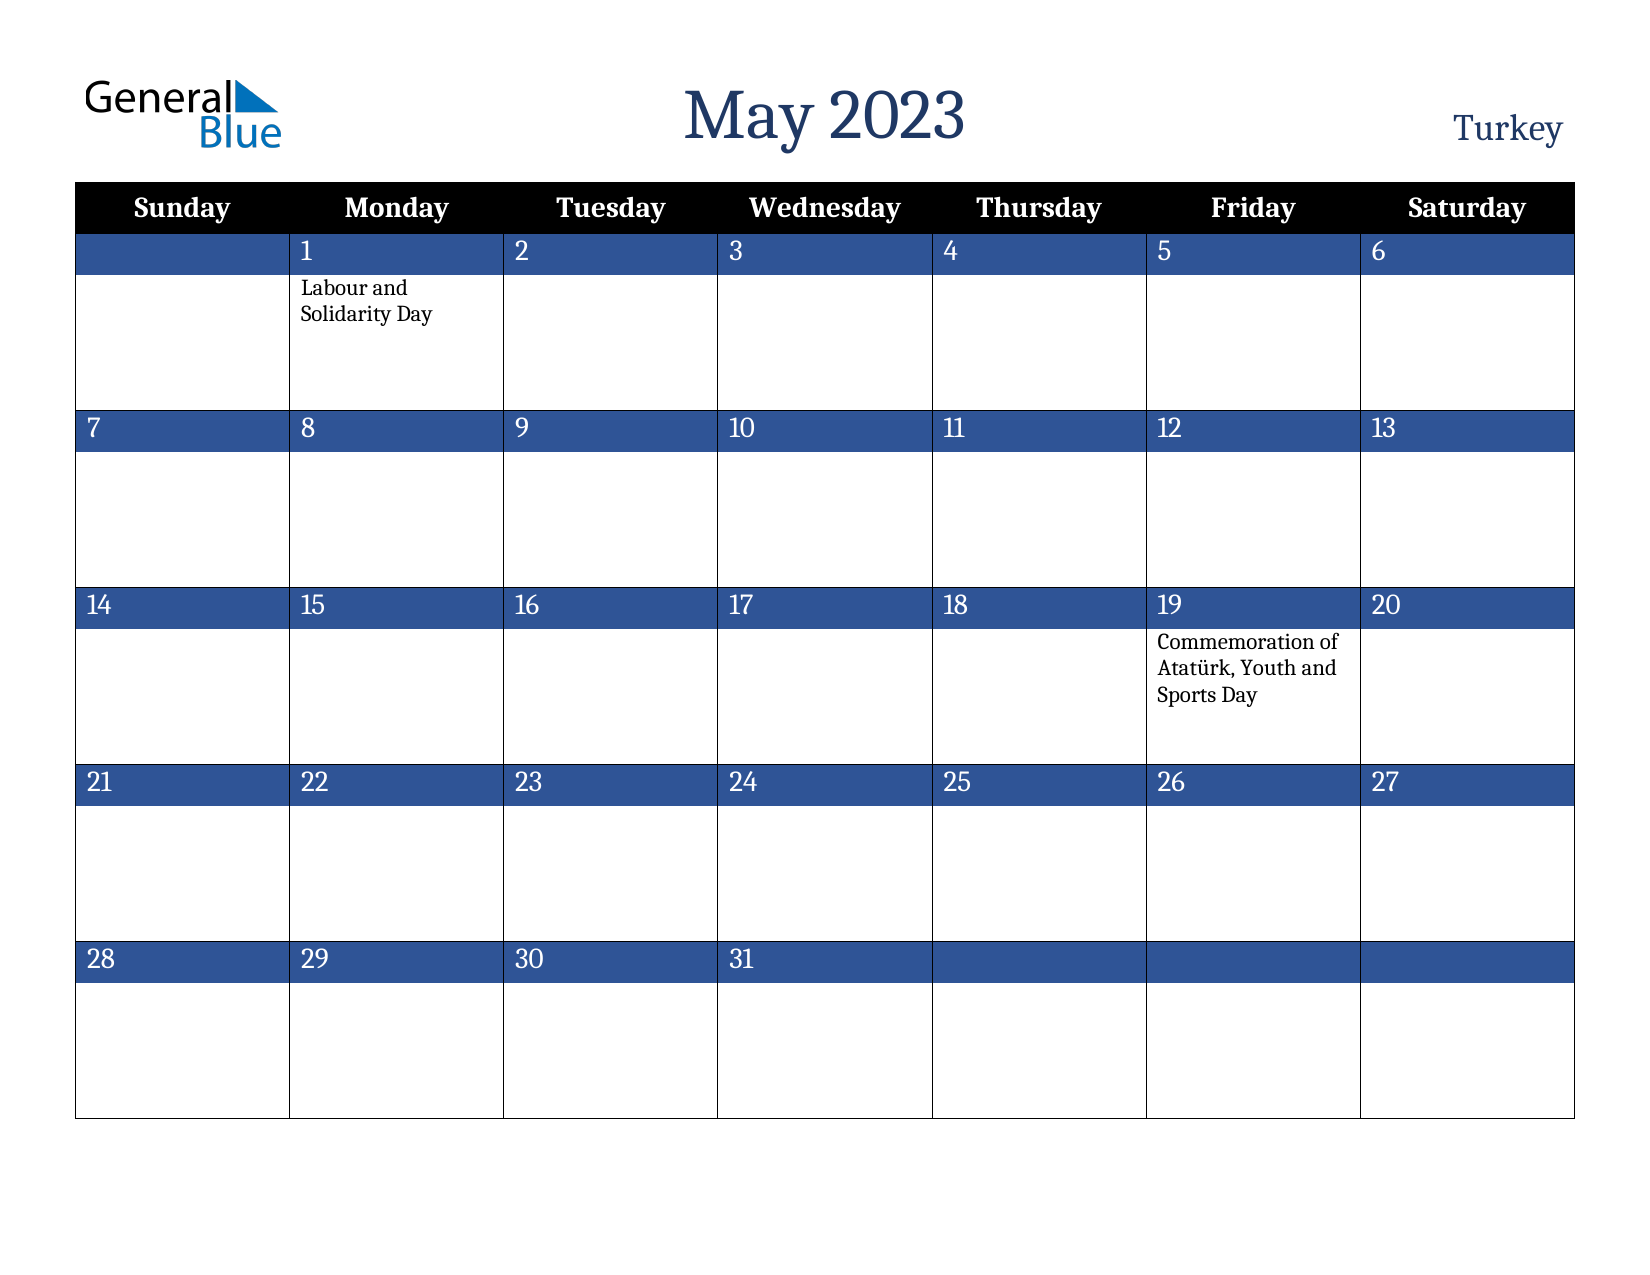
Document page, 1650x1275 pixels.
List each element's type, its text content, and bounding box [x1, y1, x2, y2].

table_cell 30 [504, 942, 717, 983]
table_cell 1 [290, 234, 503, 275]
table_cell 26 [1147, 765, 1360, 806]
table_cell 21 [76, 765, 289, 806]
table_cell [1147, 275, 1360, 410]
table_cell [933, 275, 1146, 410]
table_cell 12 [1147, 411, 1360, 452]
table_cell 13 [1361, 411, 1574, 452]
table_cell 5 [1147, 234, 1360, 275]
table_cell [76, 275, 289, 410]
table_cell 9 [504, 411, 717, 452]
table_cell 31 [718, 942, 932, 983]
table_cell [76, 452, 289, 587]
table_cell [76, 234, 289, 275]
table_cell 27 [1361, 765, 1574, 806]
table_cell [290, 806, 503, 941]
table_cell [1147, 452, 1360, 587]
table_cell [504, 983, 717, 1118]
table_cell 17 [718, 588, 932, 629]
table_cell [1147, 942, 1360, 983]
table_cell [1361, 452, 1574, 587]
table_cell 3 [718, 234, 932, 275]
picture [86, 80, 281, 148]
table_cell 8 [290, 411, 503, 452]
table_cell 6 [1361, 234, 1574, 275]
table_cell [718, 452, 932, 587]
table_cell [1361, 629, 1574, 764]
table_cell 11 [933, 411, 1146, 452]
table_cell [718, 806, 932, 941]
table_cell 2 [504, 234, 717, 275]
table_cell [933, 452, 1146, 587]
table_cell 14 [76, 588, 289, 629]
table_cell Wednesday [718, 183, 932, 233]
table_cell 4 [933, 234, 1146, 275]
table_cell [1361, 275, 1574, 410]
table_cell 10 [718, 411, 932, 452]
table_cell [1147, 983, 1360, 1118]
table_cell [718, 629, 932, 764]
table_cell Tuesday [504, 183, 717, 233]
table_cell [504, 275, 717, 410]
table_cell 18 [933, 588, 1146, 629]
table_cell Labour and Solidarity Day [290, 275, 503, 410]
table_cell 7 [76, 411, 289, 452]
table_cell [1361, 983, 1574, 1118]
table_cell 22 [290, 765, 503, 806]
table_cell [1361, 806, 1574, 941]
table_cell Friday [1147, 183, 1360, 233]
table_cell 15 [290, 588, 503, 629]
table_cell Saturday [1361, 183, 1574, 233]
table_cell [504, 452, 717, 587]
table_cell [933, 983, 1146, 1118]
table_cell [290, 452, 503, 587]
table_cell 19 [1147, 588, 1360, 629]
table_header May 2023 [504, 75, 1146, 182]
table_cell 24 [718, 765, 932, 806]
table_cell Monday [290, 183, 503, 233]
table_cell [718, 275, 932, 410]
table_cell Commemoration of Atatürk, Youth and Sports Day [1147, 629, 1360, 764]
table_cell [933, 806, 1146, 941]
table_header Turkey [1146, 75, 1574, 182]
table_cell 23 [504, 765, 717, 806]
table_cell [718, 983, 932, 1118]
table_cell [933, 942, 1146, 983]
table_cell [76, 806, 289, 941]
table_cell 25 [933, 765, 1146, 806]
table_cell [76, 629, 289, 764]
table_cell 28 [76, 942, 289, 983]
table_cell 16 [504, 588, 717, 629]
table_cell [504, 629, 717, 764]
table_cell [290, 983, 503, 1118]
table_cell Thursday [933, 183, 1146, 233]
table_cell [1361, 942, 1574, 983]
table_cell [290, 629, 503, 764]
table_cell [933, 629, 1146, 764]
table_cell [504, 806, 717, 941]
table_cell [76, 983, 289, 1118]
table_cell 20 [1361, 588, 1574, 629]
table_cell Sunday [76, 183, 289, 233]
table_header [76, 75, 503, 182]
table_cell 29 [290, 942, 503, 983]
table_cell [1147, 806, 1360, 941]
